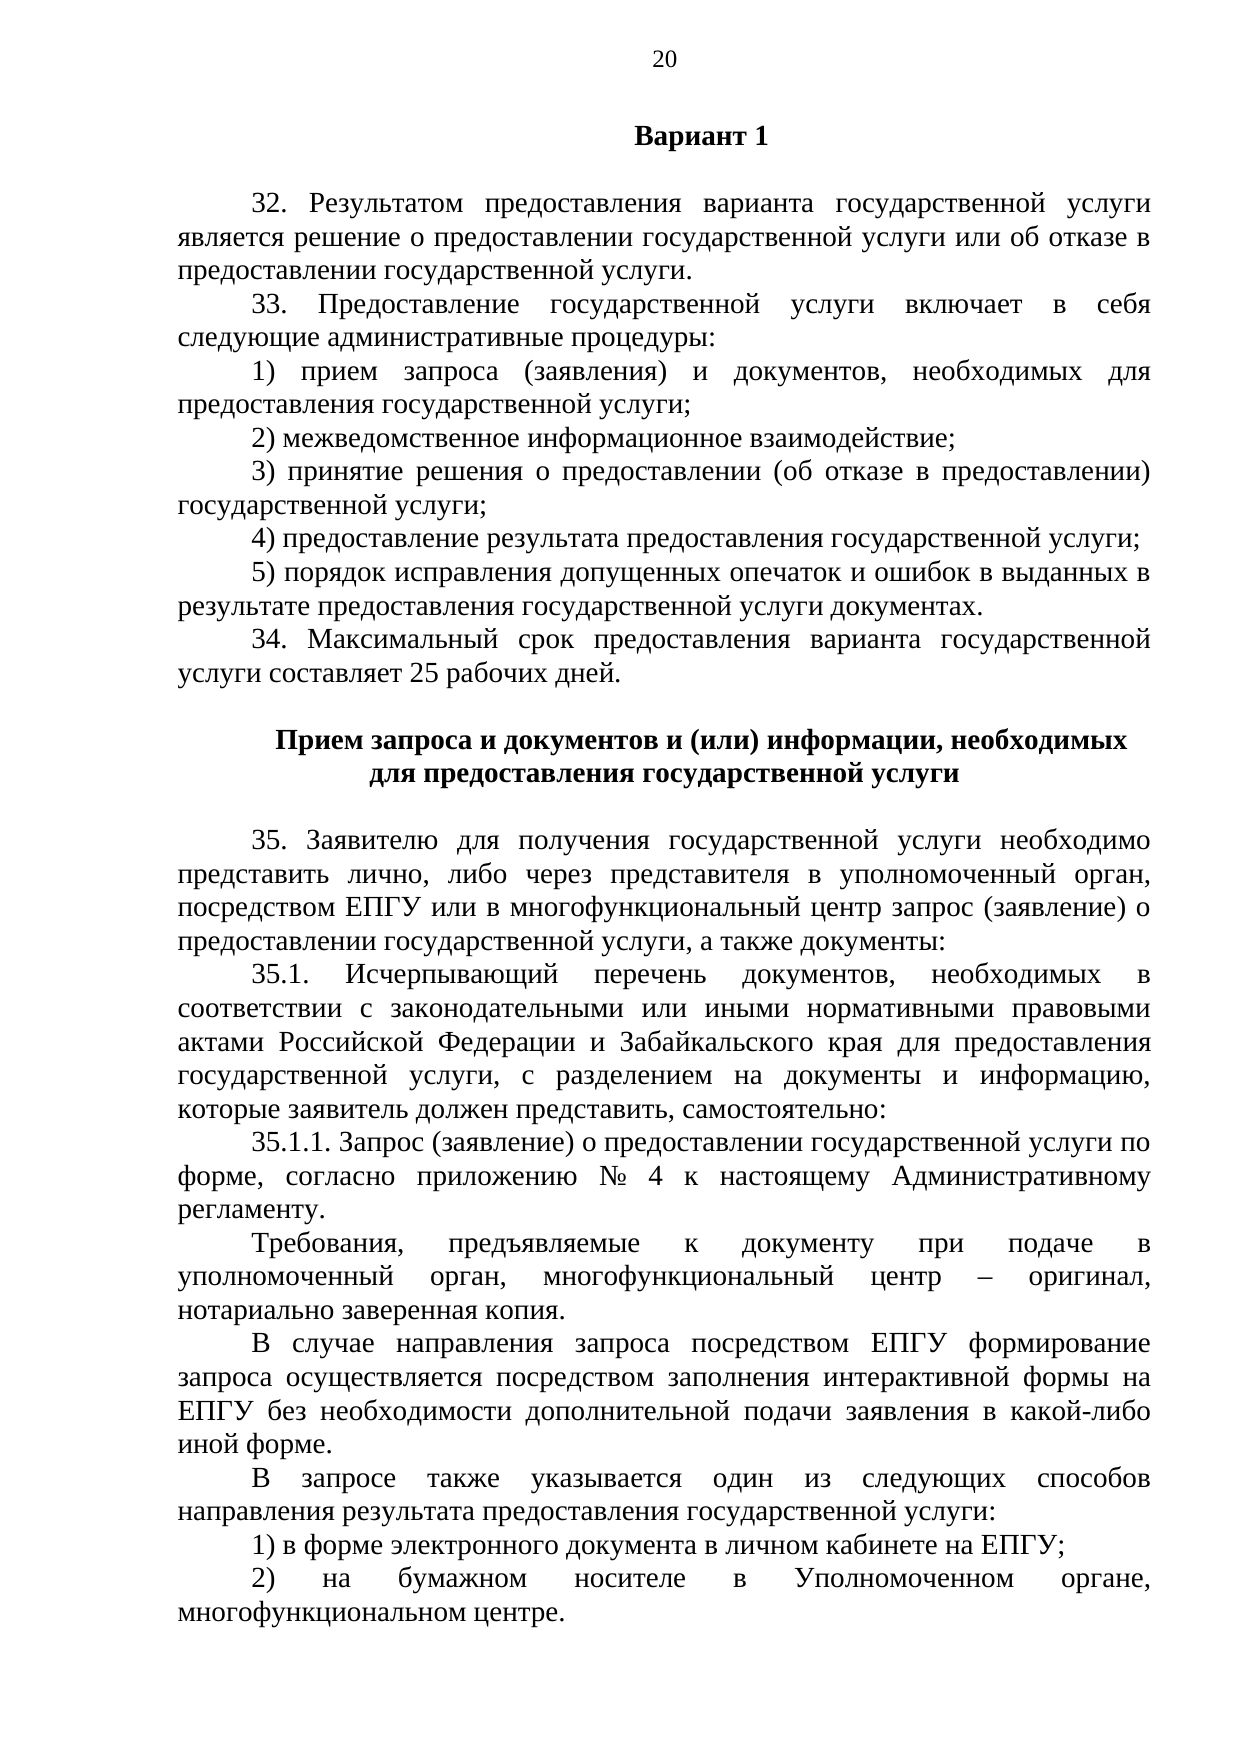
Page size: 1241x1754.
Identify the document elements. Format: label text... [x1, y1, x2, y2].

text 1) прием запроса (заявления) и документов, необходимых для предоставления государственной услуги; [177, 353, 1152, 420]
text 1) в форме электронного документа в личном кабинете на ЕПГУ; [177, 1527, 1152, 1560]
text Вариант 1 [177, 118, 1152, 152]
text В случае направления запроса посредством ЕПГУ формирование запроса осуществляется посредством заполнения интерактивной формы на ЕПГУ без необходимости дополнительной подачи заявления в какой-либо иной форме. [177, 1326, 1152, 1460]
text 3) принятие решения о предоставлении (об отказе в предоставлении) государственной услуги; [177, 453, 1152, 521]
text 2) на бумажном носителе в Уполномоченном органе, многофункциональном центре. [177, 1560, 1152, 1627]
text В запросе также указывается один из следующих способов направления результата предоставления государственной услуги: [177, 1460, 1152, 1527]
text 34. Максимальный срок предоставления варианта государственной услуги составляет 25 рабочих дней. [177, 621, 1152, 688]
text 33. Предоставление государственной услуги включает в себя следующие административные процедуры: [177, 286, 1152, 353]
text 2) межведомственное информационное взаимодействие; [177, 420, 1152, 453]
text 32. Результатом предоставления варианта государственной услуги является решение о предоставлении государственной услуги или об отказе в предоставлении государственной услуги. [177, 185, 1152, 286]
text Требования, предъявляемые к документу при подаче в уполномоченный орган, многофункциональный центр – оригинал, нотариально заверенная копия. [177, 1225, 1152, 1326]
text 5) порядок исправления допущенных опечаток и ошибок в выданных в результате предоставления государственной услуги документах. [177, 554, 1152, 621]
text 4) предоставление результата предоставления государственной услуги; [177, 521, 1152, 554]
text Прием запроса и документов и (или) информации, необходимых для предоставления государственной услуги [177, 722, 1152, 789]
text 35.1.1. Запрос (заявление) о предоставлении государственной услуги по форме, согласно приложению № 4 к настоящему Административному регламенту. [177, 1124, 1152, 1225]
text 35. Заявителю для получения государственной услуги необходимо представить лично, либо через представителя в уполномоченный орган, посредством ЕПГУ или в многофункциональный центр запрос (заявление) о предоставлении государственной услуги, а также документы: [177, 822, 1152, 957]
text 35.1. Исчерпывающий перечень документов, необходимых в соответствии с законодательными или иными нормативными правовыми актами Российской Федерации и Забайкальского края для предоставления государственной услуги, с разделением на документы и информацию, которые заявитель должен представить, самостоятельно: [177, 957, 1152, 1124]
